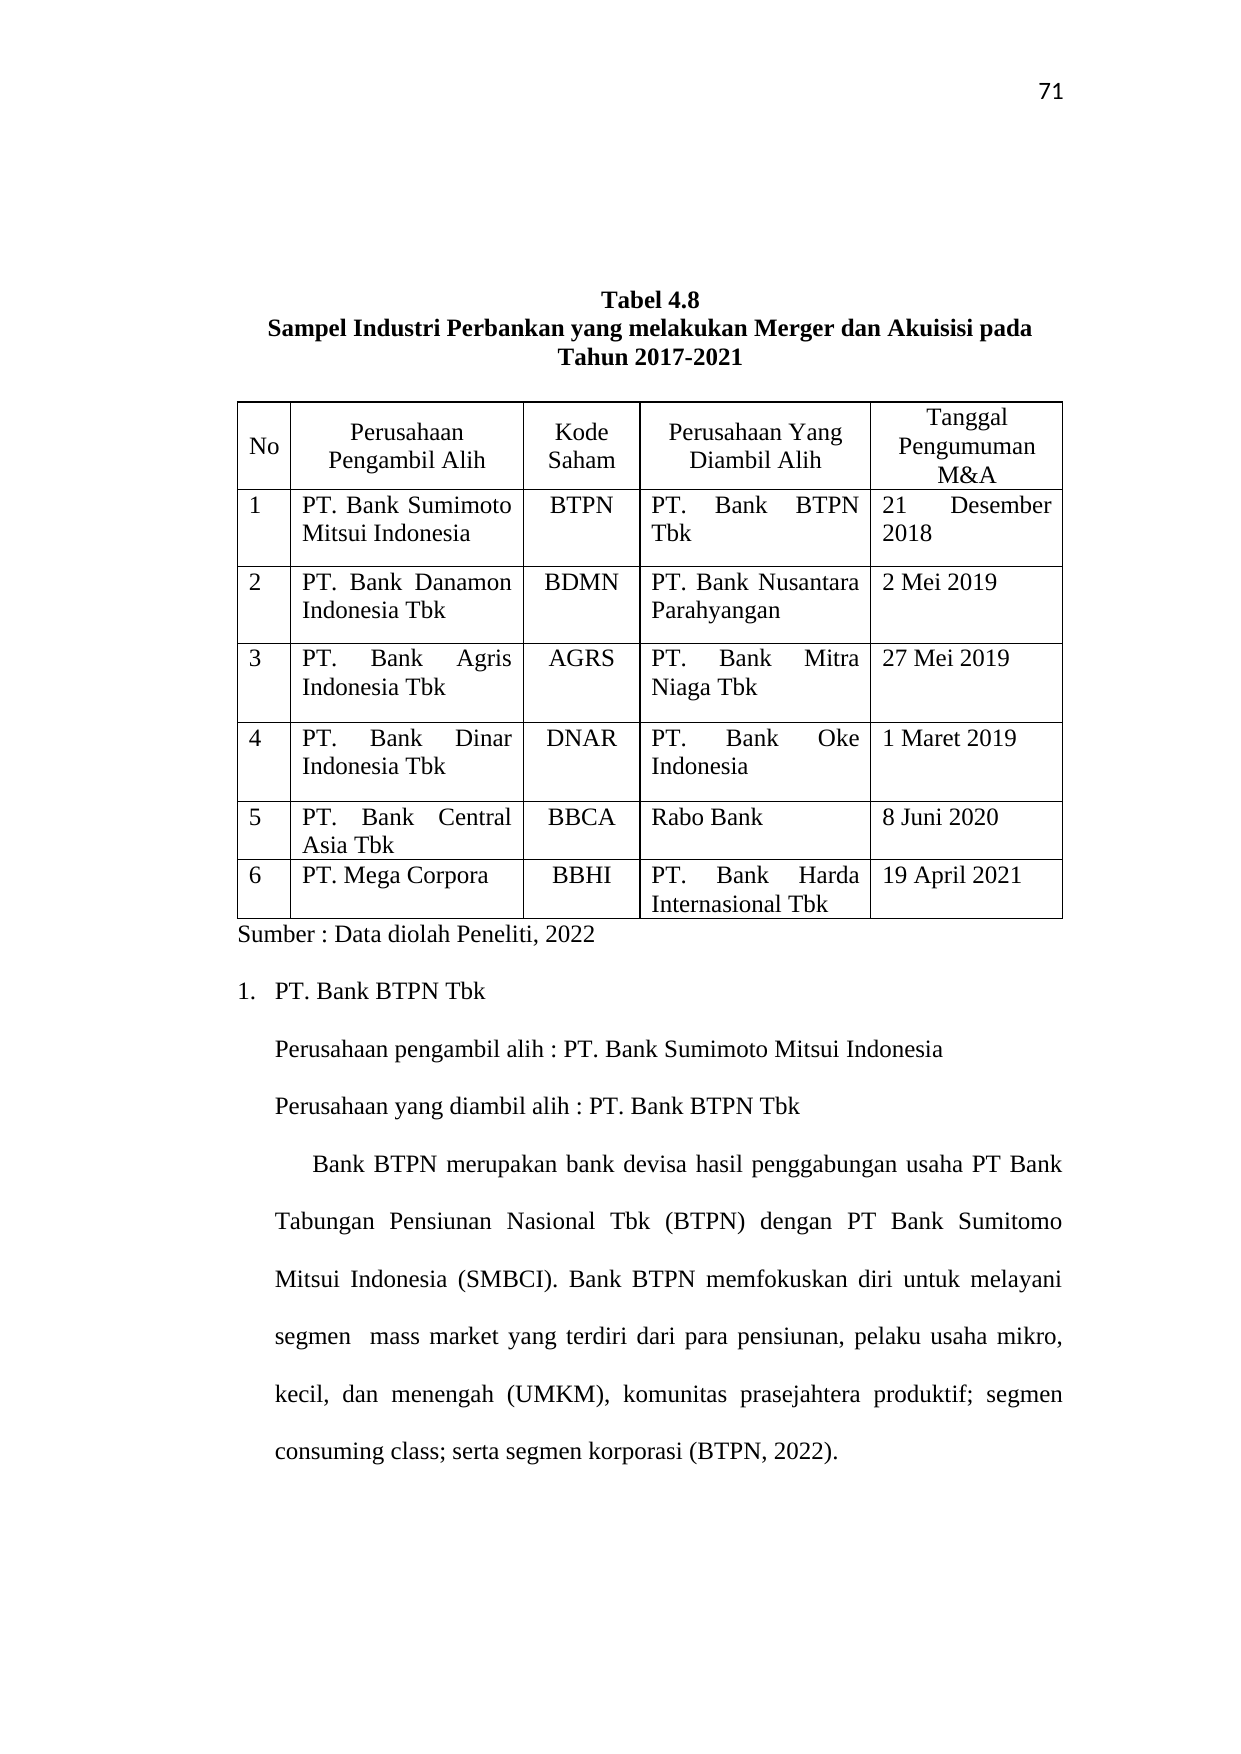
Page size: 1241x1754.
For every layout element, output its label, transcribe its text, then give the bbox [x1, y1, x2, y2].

list Perusahaan yang diambil alih : PT. Bank BTPN Tbk [274, 1091, 1063, 1120]
table_header Tanggal Pengumuman M&A [871, 403, 1062, 489]
text Sampel Industri Perbankan yang melakukan Merger dan Akuisisi pada Tahun 2017-2021 [237, 313, 1063, 371]
table_cell PT. Bank Dinar Indonesia Tbk [291, 723, 523, 801]
list Perusahaan pengambil alih : PT. Bank Sumimoto Mitsui Indonesia [274, 1034, 1063, 1063]
table_header Kode Saham [524, 403, 639, 489]
table_cell BBHI [524, 860, 639, 918]
table_cell 3 [238, 644, 290, 722]
table_header Perusahaan Yang Diambil Alih [641, 403, 870, 489]
table_cell 19 April 2021 [871, 860, 1062, 918]
table_cell BDMN [524, 567, 639, 642]
list PT. Bank BTPN Tbk [237, 976, 1063, 1005]
table_cell 8 Juni 2020 [871, 802, 1062, 859]
table_cell BBCA [524, 802, 639, 859]
table_cell 2 Mei 2019 [871, 567, 1062, 642]
table_header No [238, 403, 290, 489]
table_cell 2 [238, 567, 290, 642]
table_cell PT. Bank BTPN Tbk [641, 490, 870, 566]
table_cell PT. Mega Corpora [291, 860, 523, 918]
table_cell PT. Bank Central Asia Tbk [291, 802, 523, 859]
text Sumber : Data diolah Peneliti, 2022 [237, 919, 1063, 948]
table_cell Rabo Bank [641, 802, 870, 859]
table_cell 27 Mei 2019 [871, 644, 1062, 722]
table_cell 6 [238, 860, 290, 918]
table_cell PT. Bank Agris Indonesia Tbk [291, 644, 523, 722]
table_cell PT. Bank Oke Indonesia [641, 723, 870, 801]
table_cell DNAR [524, 723, 639, 801]
table_cell PT. Bank Harda Internasional Tbk [641, 860, 870, 918]
table_cell 21 Desember 2018 [871, 490, 1062, 566]
table_cell BTPN [524, 490, 639, 566]
table_cell 1 [238, 490, 290, 566]
list Bank BTPN merupakan bank devisa hasil penggabungan usaha PT Bank Tabungan Pensiunan Nasional Tbk (BTPN) dengan PT Bank Sumitomo Mitsui Indonesia (SMBCI). Bank BTPN memfokuskan diri untuk melayani segmen mass market yang terdiri dari para pensiunan, pelaku usaha mikro, kecil, dan menengah (UMKM), komunitas prasejahtera produktif; segmen consuming class; serta segmen korporasi (BTPN, 2022). [274, 1149, 1063, 1465]
table_cell AGRS [524, 644, 639, 722]
table_cell PT. Bank Mitra Niaga Tbk [641, 644, 870, 722]
table_cell PT. Bank Nusantara Parahyangan [641, 567, 870, 642]
table_cell 4 [238, 723, 290, 801]
table_cell 5 [238, 802, 290, 859]
table_cell PT. Bank Danamon Indonesia Tbk [291, 567, 523, 642]
table_header Perusahaan Pengambil Alih [291, 403, 523, 489]
table_cell PT. Bank Sumimoto Mitsui Indonesia [291, 490, 523, 566]
table_cell 1 Maret 2019 [871, 723, 1062, 801]
